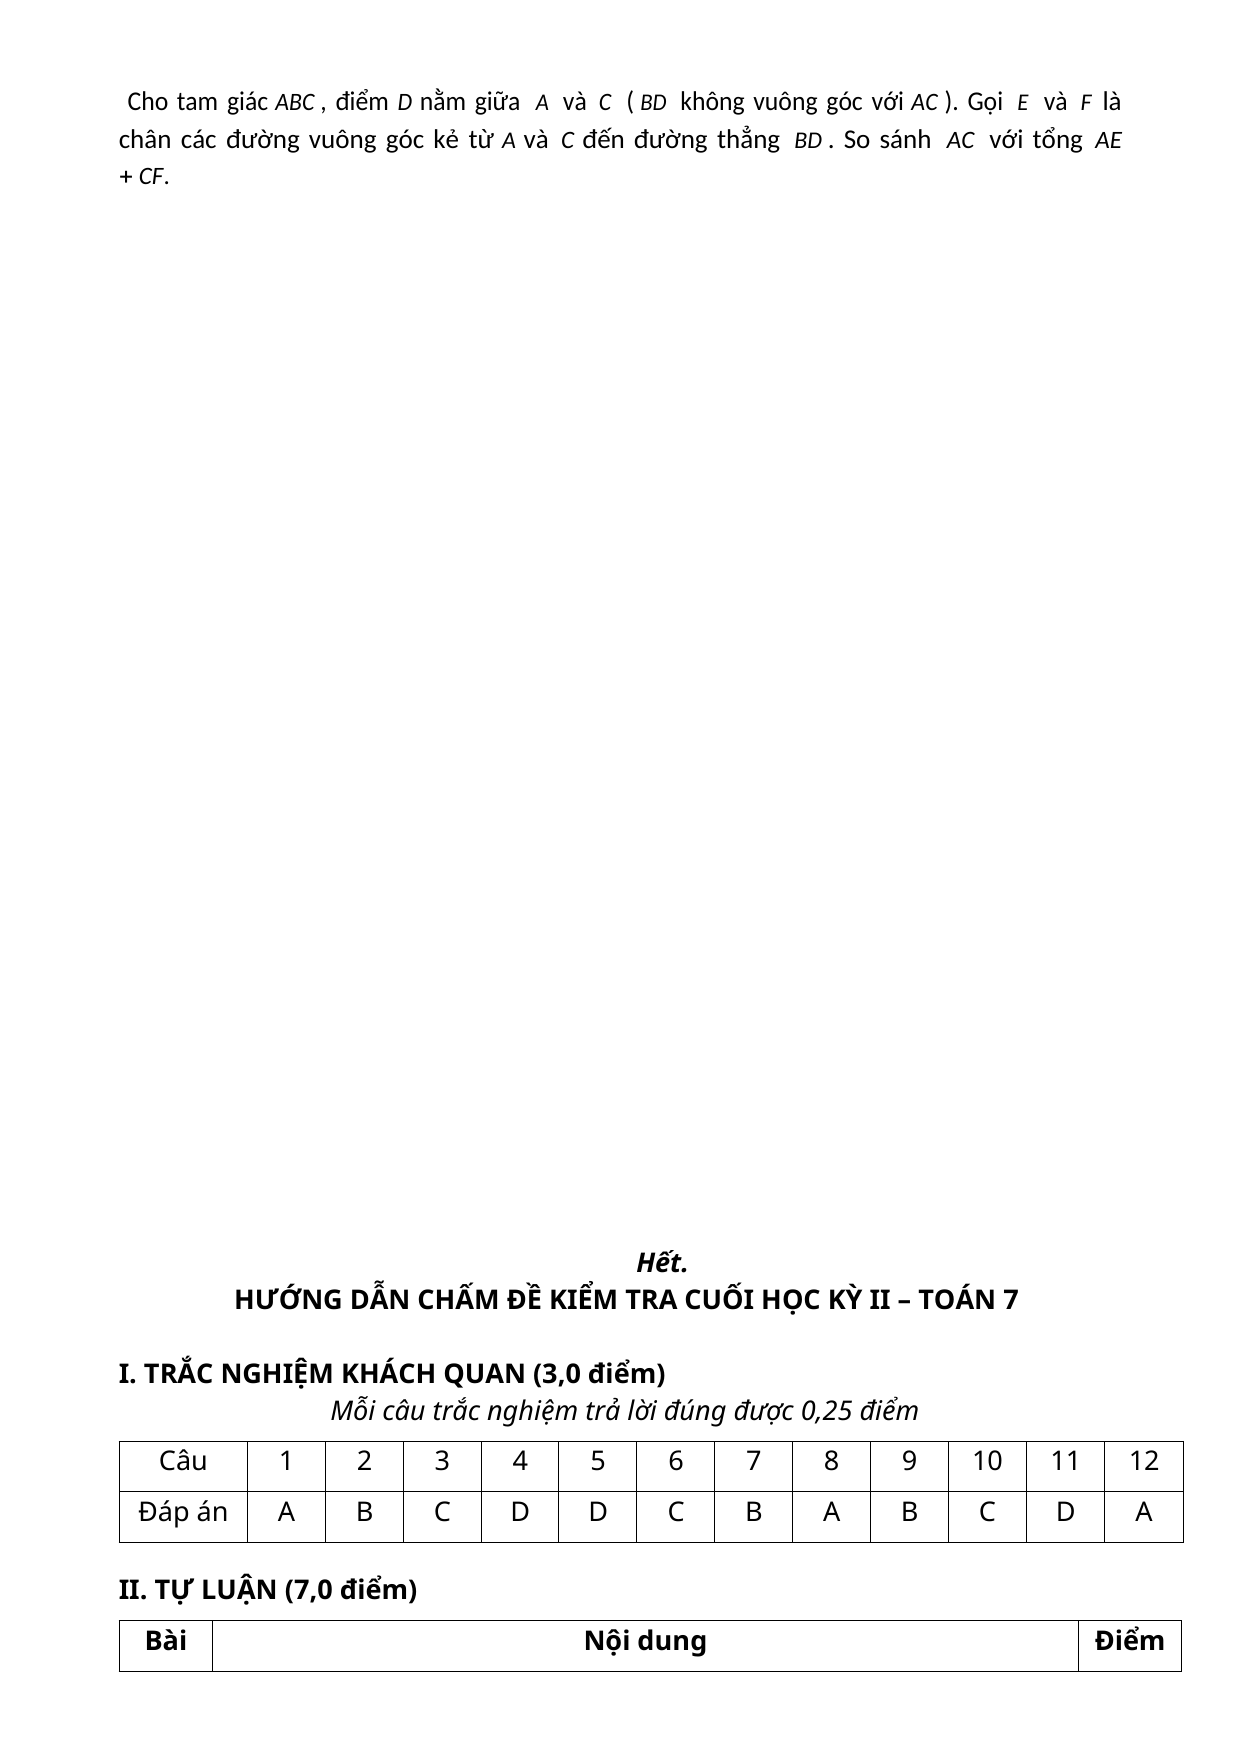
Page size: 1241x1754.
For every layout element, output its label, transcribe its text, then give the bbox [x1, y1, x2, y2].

table_cell C [949, 1492, 1026, 1542]
text Hết. [118, 1244, 1134, 1281]
table_cell B [715, 1492, 792, 1542]
table_header 4 [482, 1442, 558, 1491]
table_header 9 [871, 1442, 948, 1491]
table_header 11 [1027, 1442, 1104, 1491]
table_cell B [871, 1492, 948, 1542]
table_cell D [482, 1492, 558, 1542]
table_header 12 [1105, 1442, 1183, 1491]
text HƯỚNG DẪN CHẤM ĐỀ KIỂM TRA CUỐI HỌC KỲ II – TOÁN 7 [118, 1281, 1134, 1318]
table_cell B [326, 1492, 403, 1542]
table_cell A [793, 1492, 870, 1542]
table_header 10 [949, 1442, 1026, 1491]
table_header 8 [793, 1442, 870, 1491]
table_header Câu [120, 1442, 247, 1491]
table_cell D [1027, 1492, 1104, 1542]
table_header Bài [120, 1621, 212, 1671]
table_header 3 [404, 1442, 481, 1491]
table_header Nội dung [213, 1621, 1078, 1671]
text II. TỰ LUẬN (7,0 điểm) [118, 1571, 1134, 1608]
table_cell A [1105, 1492, 1183, 1542]
table_cell C [637, 1492, 714, 1542]
table_header Điểm [1079, 1621, 1181, 1671]
table_cell Đáp án [120, 1492, 247, 1542]
table_header 7 [715, 1442, 792, 1491]
table_cell D [559, 1492, 636, 1542]
text Cho tam giác ABC , điểm D nằm giữa A và C ( BD không vuông góc với AC ). Gọi E và F là chân các đường vuông góc kẻ từ A và C đến đường thẳng BD . So sánh AC với tổng AE  CF. [118, 84, 1123, 190]
table_header 2 [326, 1442, 403, 1491]
text I. TRẮC NGHIỆM KHÁCH QUAN (3,0 điểm) [118, 1354, 1134, 1391]
table_cell C [404, 1492, 481, 1542]
table_header 6 [637, 1442, 714, 1491]
text Mỗi câu trắc nghiệm trả lời đúng được 0,25 điểm [118, 1391, 1134, 1428]
table_header 5 [559, 1442, 636, 1491]
table_cell A [248, 1492, 325, 1542]
table_header 1 [248, 1442, 325, 1491]
